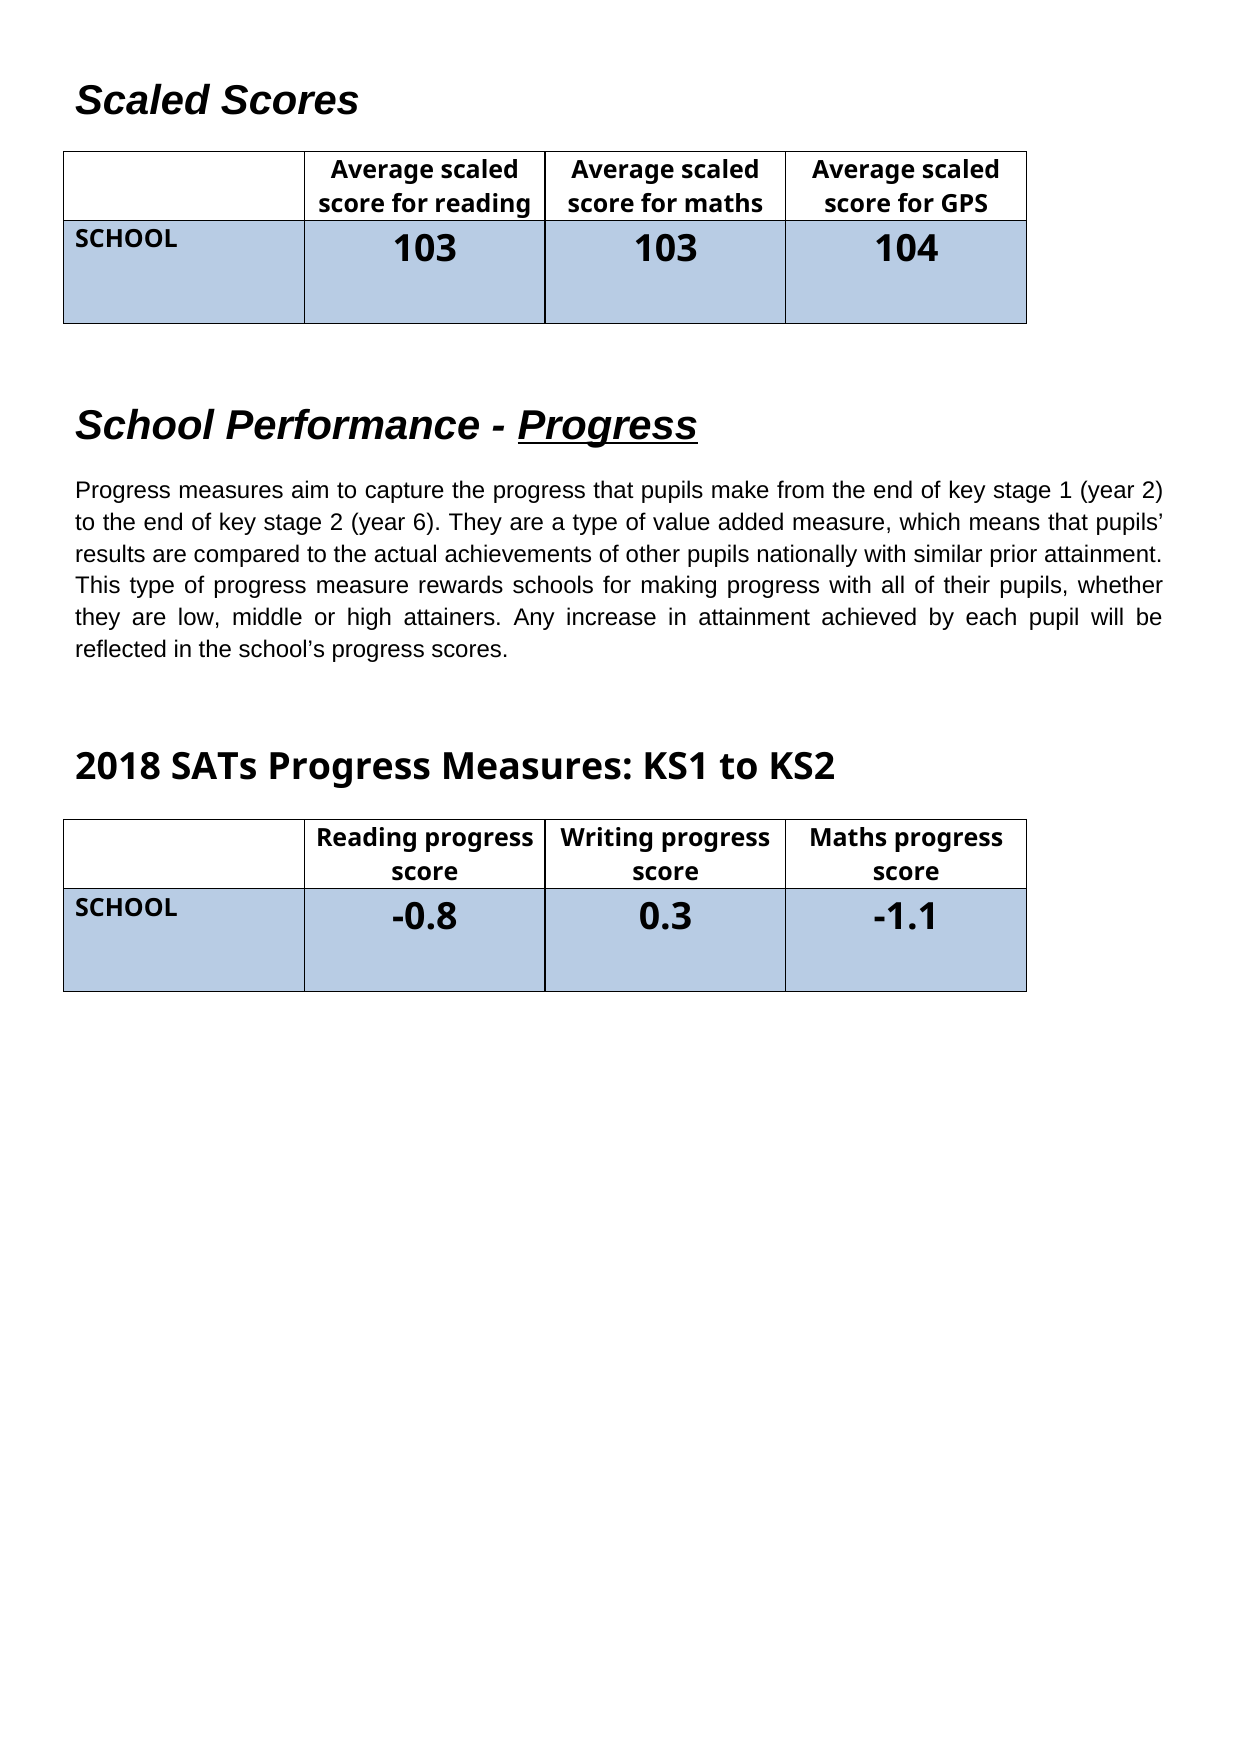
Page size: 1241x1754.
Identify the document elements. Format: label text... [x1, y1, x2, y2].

text Progress measures aim to capture the progress that pupils make from the end of key stage 1 (year 2) to the end of key stage 2 (year 6). They are a type of value added measure, which means that pupils’ results are compared to the actual achievements of other pupils nationally with similar prior attainment. This type of progress measure rewards schools for making progress with all of their pupils, whether they are low, middle or high attainers. Any increase in attainment achieved by each pupil will be reflected in the school’s progress scores. [75, 476, 1165, 662]
table_header [64, 820, 304, 888]
table_header Average scaled score for maths [546, 152, 785, 220]
table_header Reading progress score [305, 820, 544, 888]
table_header [64, 152, 304, 220]
table_cell 103 [305, 221, 544, 323]
table_cell SCHOOL [64, 221, 304, 323]
table_header Average scaled score for GPS [786, 152, 1026, 220]
table_cell 104 [786, 221, 1026, 323]
text School Performance - Progress [75, 400, 1165, 448]
table_cell -1.1 [786, 889, 1026, 991]
table_cell 0.3 [546, 889, 785, 991]
table_cell -0.8 [305, 889, 544, 991]
table_header Maths progress score [786, 820, 1026, 888]
text Scaled Scores [75, 75, 1165, 123]
table_cell 103 [546, 221, 785, 323]
table_header Writing progress score [546, 820, 785, 888]
table_header Average scaled score for reading [305, 152, 544, 220]
text 2018 SATs Progress Measures: KS1 to KS2 [75, 739, 1165, 791]
table_cell SCHOOL [64, 889, 304, 991]
